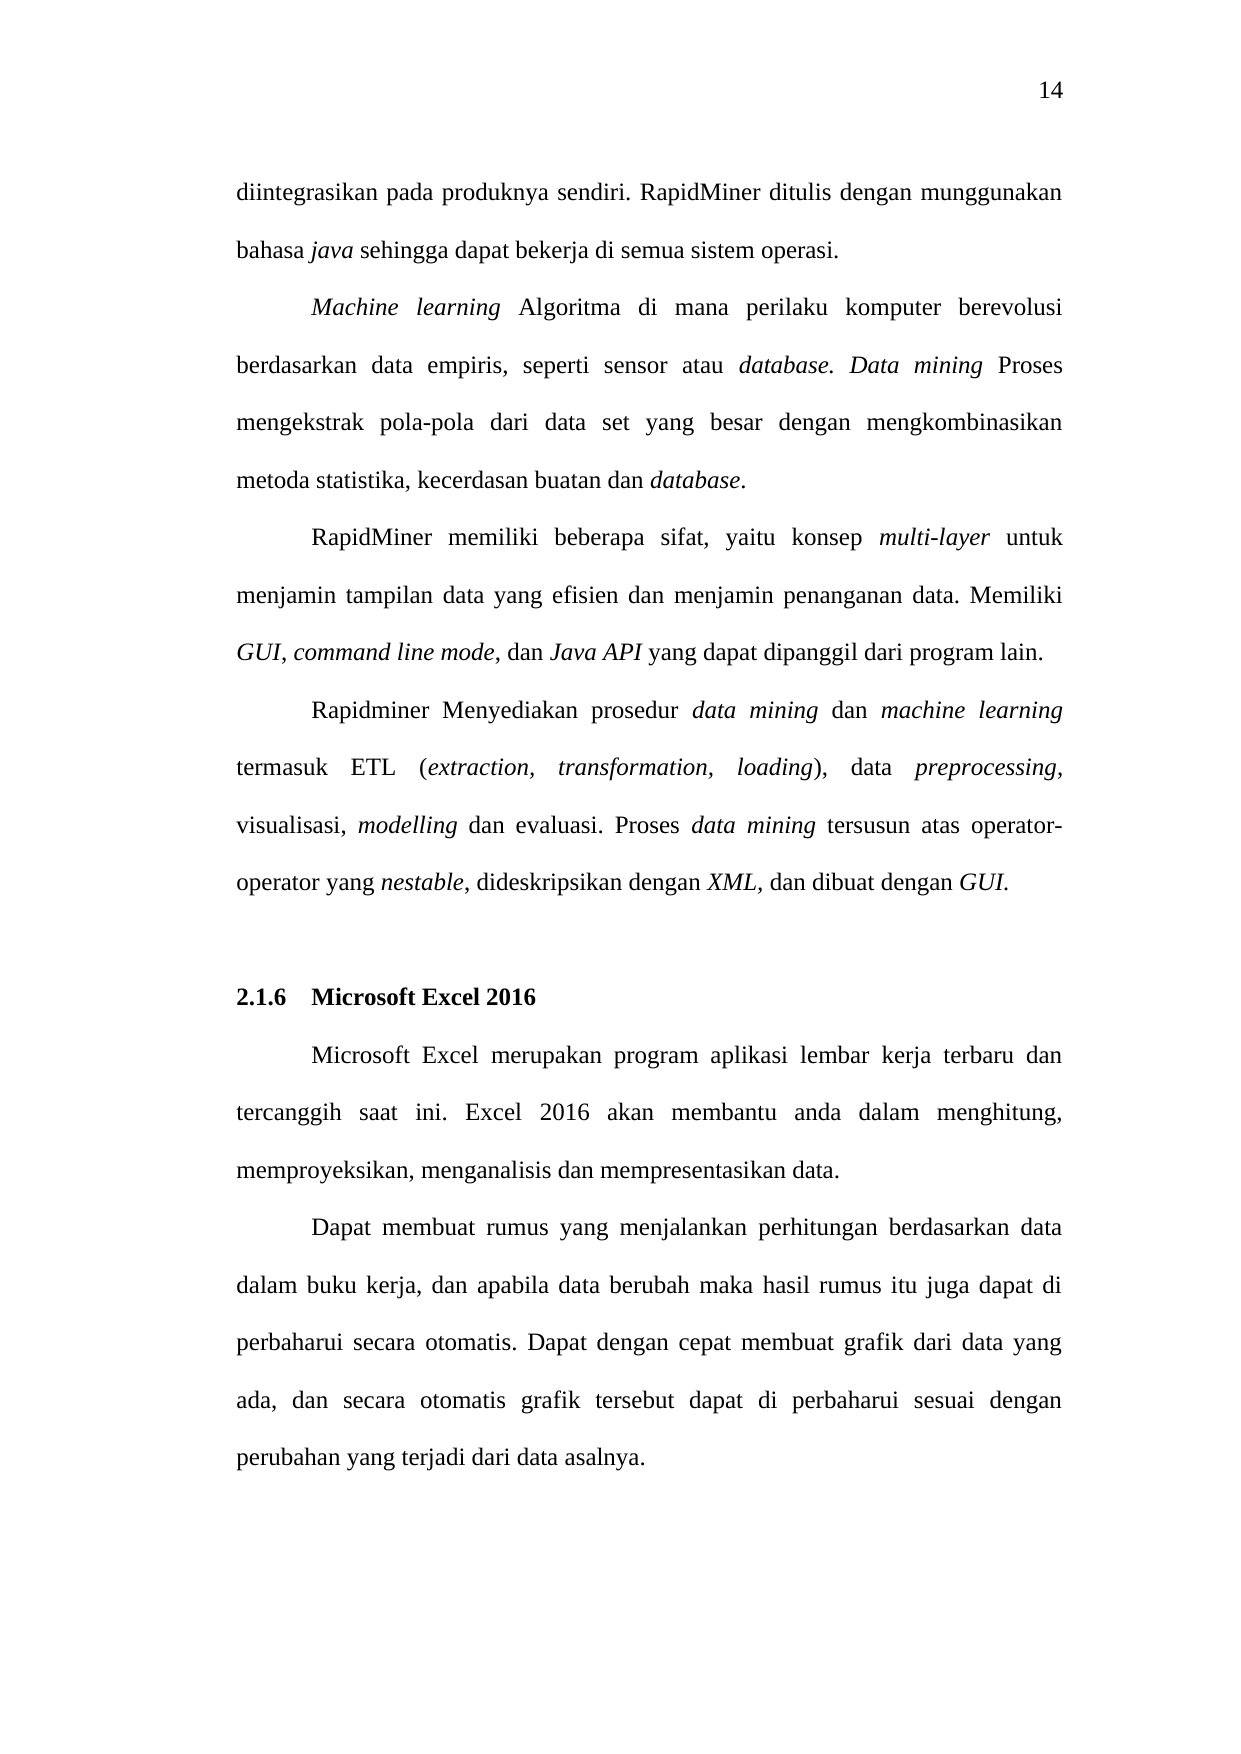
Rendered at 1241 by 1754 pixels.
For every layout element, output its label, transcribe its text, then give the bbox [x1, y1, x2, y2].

list Microsoft Excel merupakan program aplikasi lembar kerja terbaru dan tercanggih saat ini. Excel 2016 akan membantu anda dalam menghitung, memproyeksikan, menganalisis dan mempresentasikan data. [236, 1040, 1063, 1183]
list RapidMiner memiliki beberapa sifat, yaitu konsep multi-layer untuk menjamin tampilan data yang efisien dan menjamin penanganan data. Memiliki GUI, command line mode, dan Java API yang dapat dipanggil dari program lain. [236, 522, 1063, 666]
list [236, 177, 1063, 263]
list Microsoft Excel 2016 [236, 982, 1063, 1011]
list Dapat membuat rumus yang menjalankan perhitungan berdasarkan data dalam buku kerja, dan apabila data berubah maka hasil rumus itu juga dapat di perbaharui secara otomatis. Dapat dengan cepat membuat grafik dari data yang ada, dan secara otomatis grafik tersebut dapat di perbaharui sesuai dengan perubahan yang terjadi dari data asalnya. [236, 1212, 1063, 1471]
list Machine learning Algoritma di mana perilaku komputer berevolusi berdasarkan data empiris, seperti sensor atau database. Data mining Proses mengekstrak pola-pola dari data set yang besar dengan mengkombinasikan metoda statistika, kecerdasan buatan dan database. [236, 292, 1063, 493]
list Rapidminer Menyediakan prosedur data mining dan machine learning termasuk ETL (extraction, transformation, loading), data preprocessing, visualisasi, modelling dan evaluasi. Proses data mining tersusun atas operator-operator yang nestable, dideskripsikan dengan XML, dan dibuat dengan GUI. [236, 695, 1063, 896]
